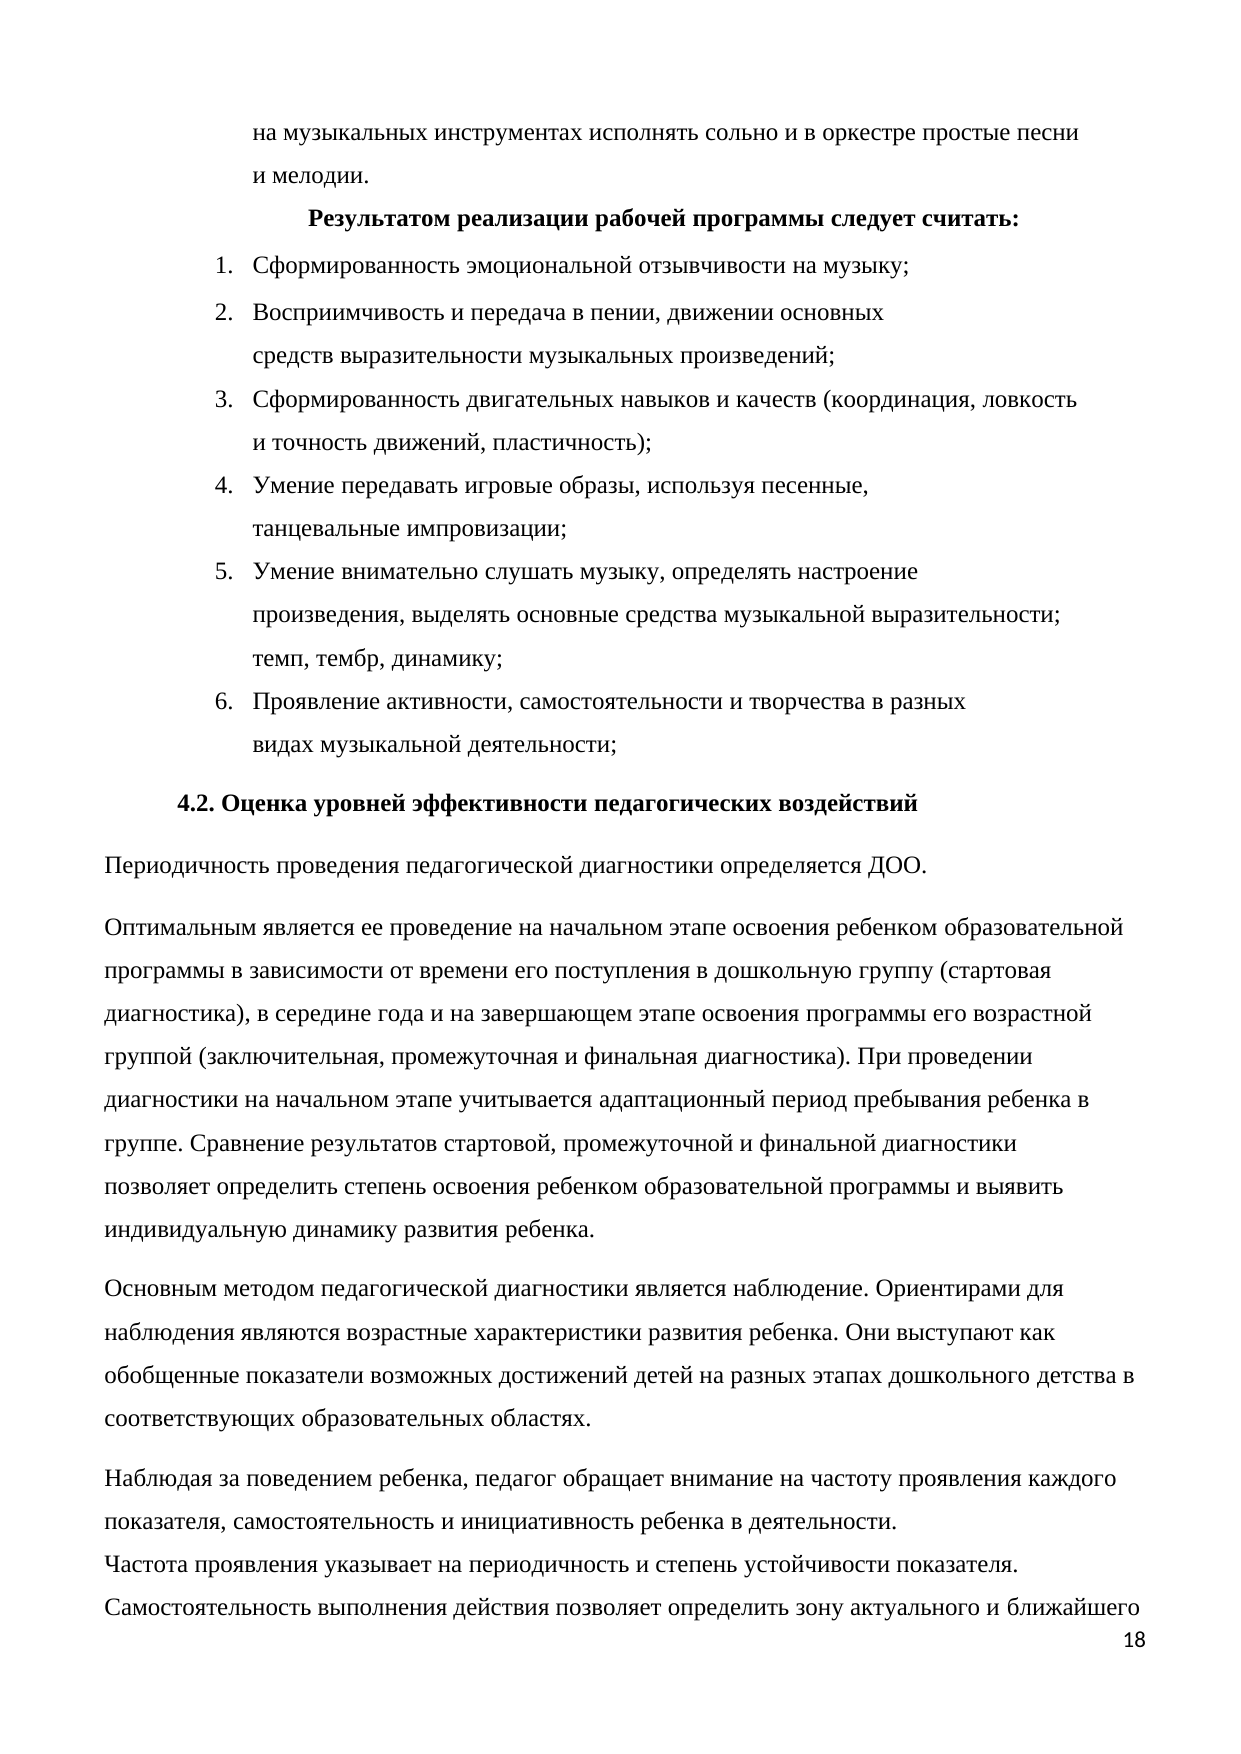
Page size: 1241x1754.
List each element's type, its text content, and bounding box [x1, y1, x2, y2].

list Умение передавать игровые образы, используя песенные, танцевальные импровизации; [214, 470, 1022, 542]
list на музыкальных инструментах исполнять сольно и в оркестре простые песни и мелодии. [214, 117, 1099, 188]
text Основным методом педагогической диагностики является наблюдение. Ориентирами для наблюдения являются возрастные характеристики развития ребенка. Они выступают как обобщенные показатели возможных достижений детей на разных этапах дошкольного детства в соответствующих образовательных областях. [104, 1273, 1139, 1432]
text Наблюдая за поведением ребенка, педагог обращает внимание на частоту проявления каждого показателя, самостоятельность и инициативность ребенка в деятельности. [104, 1463, 1149, 1534]
list Оценка уровней эффективности педагогических воздействий [177, 788, 1223, 817]
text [104, 1549, 1149, 1621]
text Результатом реализации рабочей программы следует считать: [104, 203, 1223, 232]
text Оптимальным является ее проведение на начальном этапе освоения ребенком образовательной программы в зависимости от времени его поступления в дошкольную группу (стартовая диагностика), в середине года и на завершающем этапе освоения программы его возрастной группой (заключительная, промежуточная и финальная диагностика). При проведении диагностики на начальном этапе учитывается адаптационный период пребывания ребенка в группе. Сравнение результатов стартовой, промежуточной и финальной диагностики позволяет определить степень освоения ребенком образовательной программы и выявить индивидуальную динамику развития ребенка. [104, 912, 1128, 1243]
list Сформированность двигательных навыков и качеств (координация, ловкость и точность движений, пластичность); [214, 384, 1096, 456]
text Периодичность проведения педагогической диагностики определяется ДОО. [104, 850, 1223, 879]
list Умение внимательно слушать музыку, определять настроение произведения, выделять основные средства музыкальной выразительности; темп, тембр, динамику; [214, 556, 1077, 671]
list Восприимчивость и передача в пении, движении основных средств выразительности музыкальных произведений; [214, 297, 972, 369]
list Сформированность эмоциональной отзывчивости на музыку; [214, 250, 1223, 279]
list Проявление активности, самостоятельности и творчества в разных видах музыкальной деятельности; [214, 686, 1033, 758]
